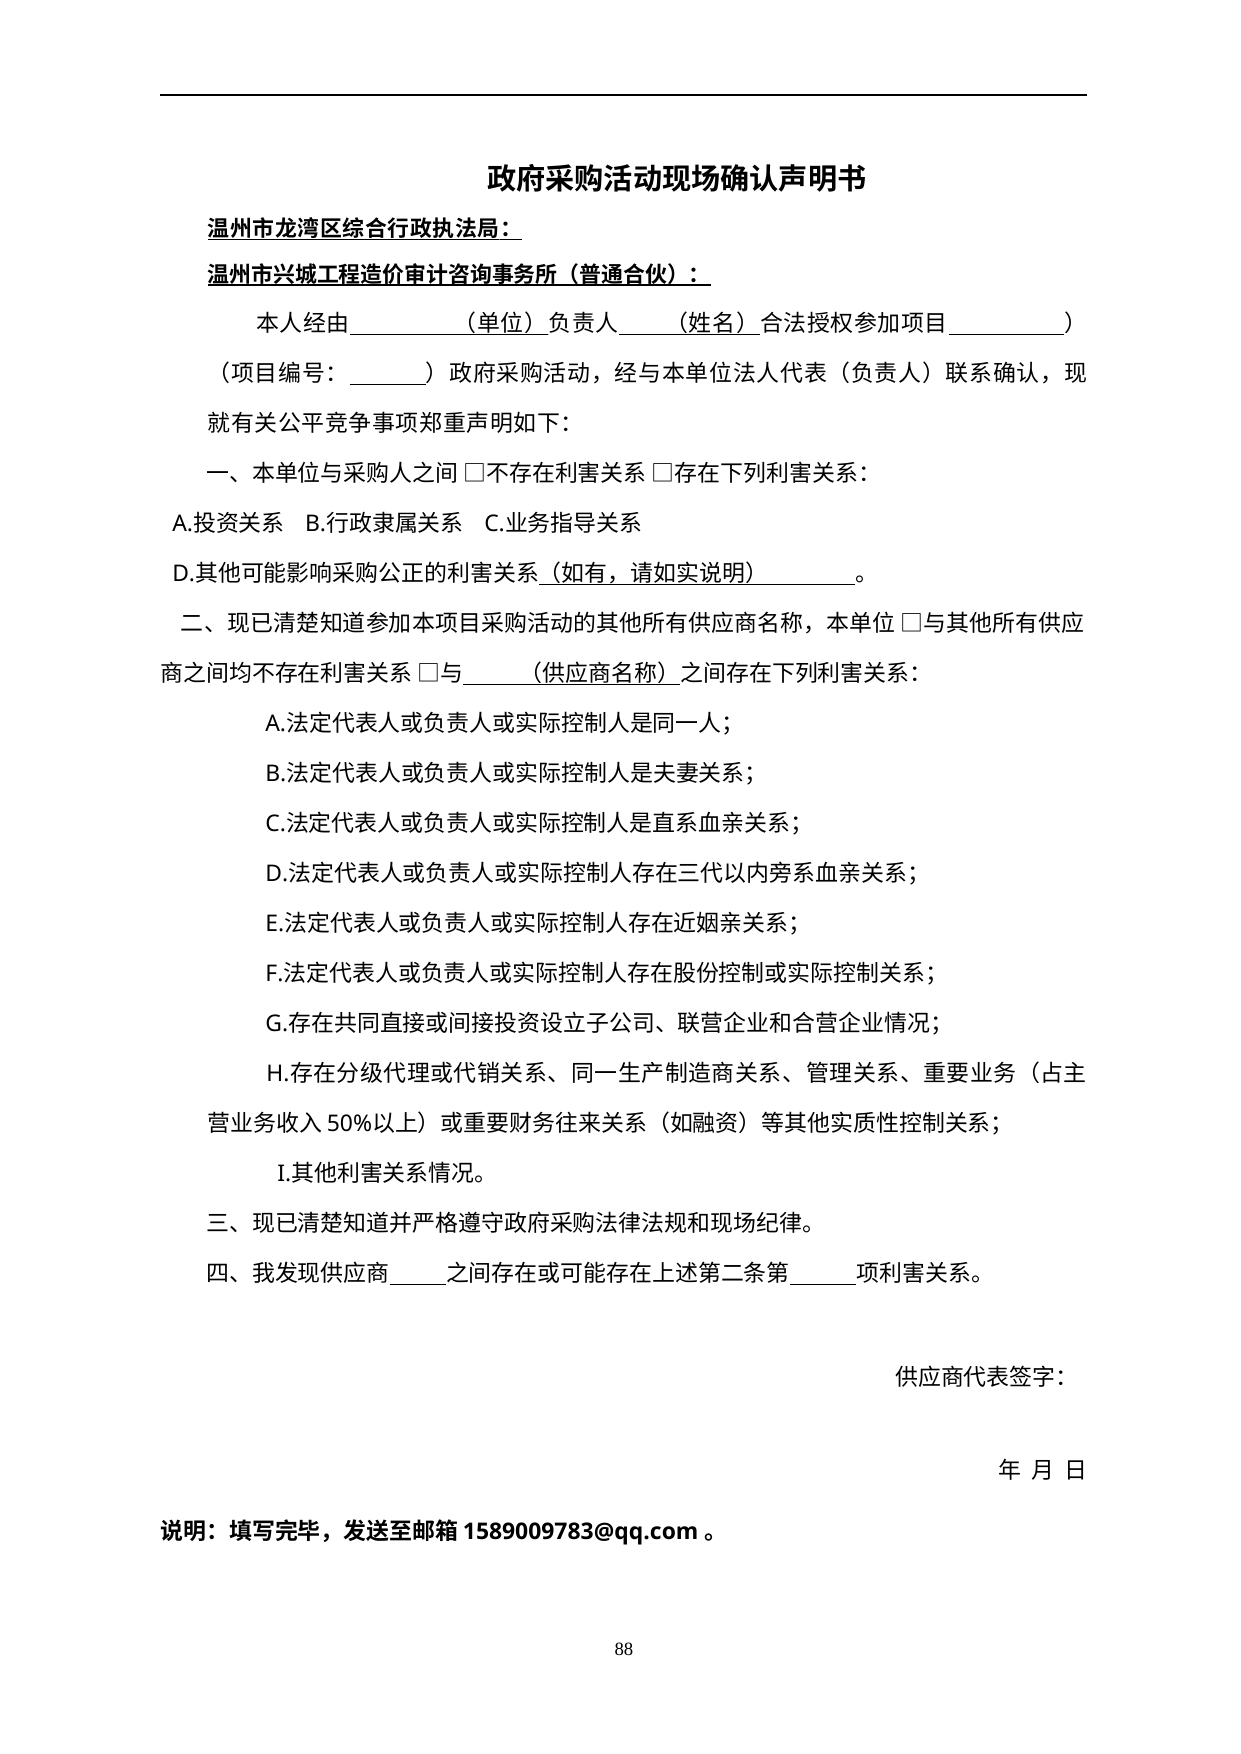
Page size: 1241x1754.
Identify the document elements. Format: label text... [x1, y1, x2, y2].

text 温州市龙湾区综合行政执法局： [207, 200, 1087, 246]
list 一、本单位与采购人之间 □不存在利害关系 □存在下列利害关系： [160, 442, 1087, 492]
text H.存在分级代理或代销关系、同一生产制造商关系、管理关系、重要业务（占主营业务收入50%以上）或重要财务往来关系（如融资）等其他实质性控制关系； [207, 1042, 1087, 1142]
text 温州市兴城工程造价审计咨询事务所（普通合伙）： [207, 246, 1087, 292]
title 说明：填写完毕，发送至邮箱1589009783@qq.com 。 [160, 1513, 1087, 1546]
text 二、现已清楚知道参加本项目采购活动的其他所有供应商名称，本单位 □与其他所有供应商之间均不存在利害关系 □与 （供应商名称）之间存在下列利害关系： [160, 592, 1087, 692]
text 本人经由 （单位）负责人 （姓名）合法授权参加项目 ）（项目编号： ）政府采购活动，经与本单位法人代表（负责人）联系确认，现就有关公平竞争事项郑重声明如下： [207, 292, 1087, 442]
text I.其他利害关系情况。 [207, 1142, 1087, 1192]
text B.法定代表人或负责人或实际控制人是夫妻关系； [207, 742, 1087, 792]
text E.法定代表人或负责人或实际控制人存在近姻亲关系； [207, 892, 1087, 942]
text A.法定代表人或负责人或实际控制人是同一人； [207, 692, 1087, 742]
text D.其他可能影响采购公正的利害关系（如有，请如实说明） 。 [160, 542, 1087, 592]
text G.存在共同直接或间接投资设立子公司、联营企业和合营企业情况； [207, 992, 1087, 1042]
text 年 月 日 [160, 1442, 1087, 1488]
text 政府采购活动现场确认声明书 [207, 148, 1087, 200]
text C.法定代表人或负责人或实际控制人是直系血亲关系； [207, 792, 1087, 842]
text D.法定代表人或负责人或实际控制人存在三代以内旁系血亲关系； [207, 842, 1087, 892]
text 供应商代表签字： [207, 1344, 1087, 1396]
list 四、我发现供应商 之间存在或可能存在上述第二条第 项利害关系。 [160, 1242, 1087, 1292]
text A.投资关系 B.行政隶属关系 C.业务指导关系 [160, 492, 1087, 542]
list 三、现已清楚知道并严格遵守政府采购法律法规和现场纪律。 [160, 1192, 1087, 1242]
text F.法定代表人或负责人或实际控制人存在股份控制或实际控制关系； [207, 942, 1087, 992]
